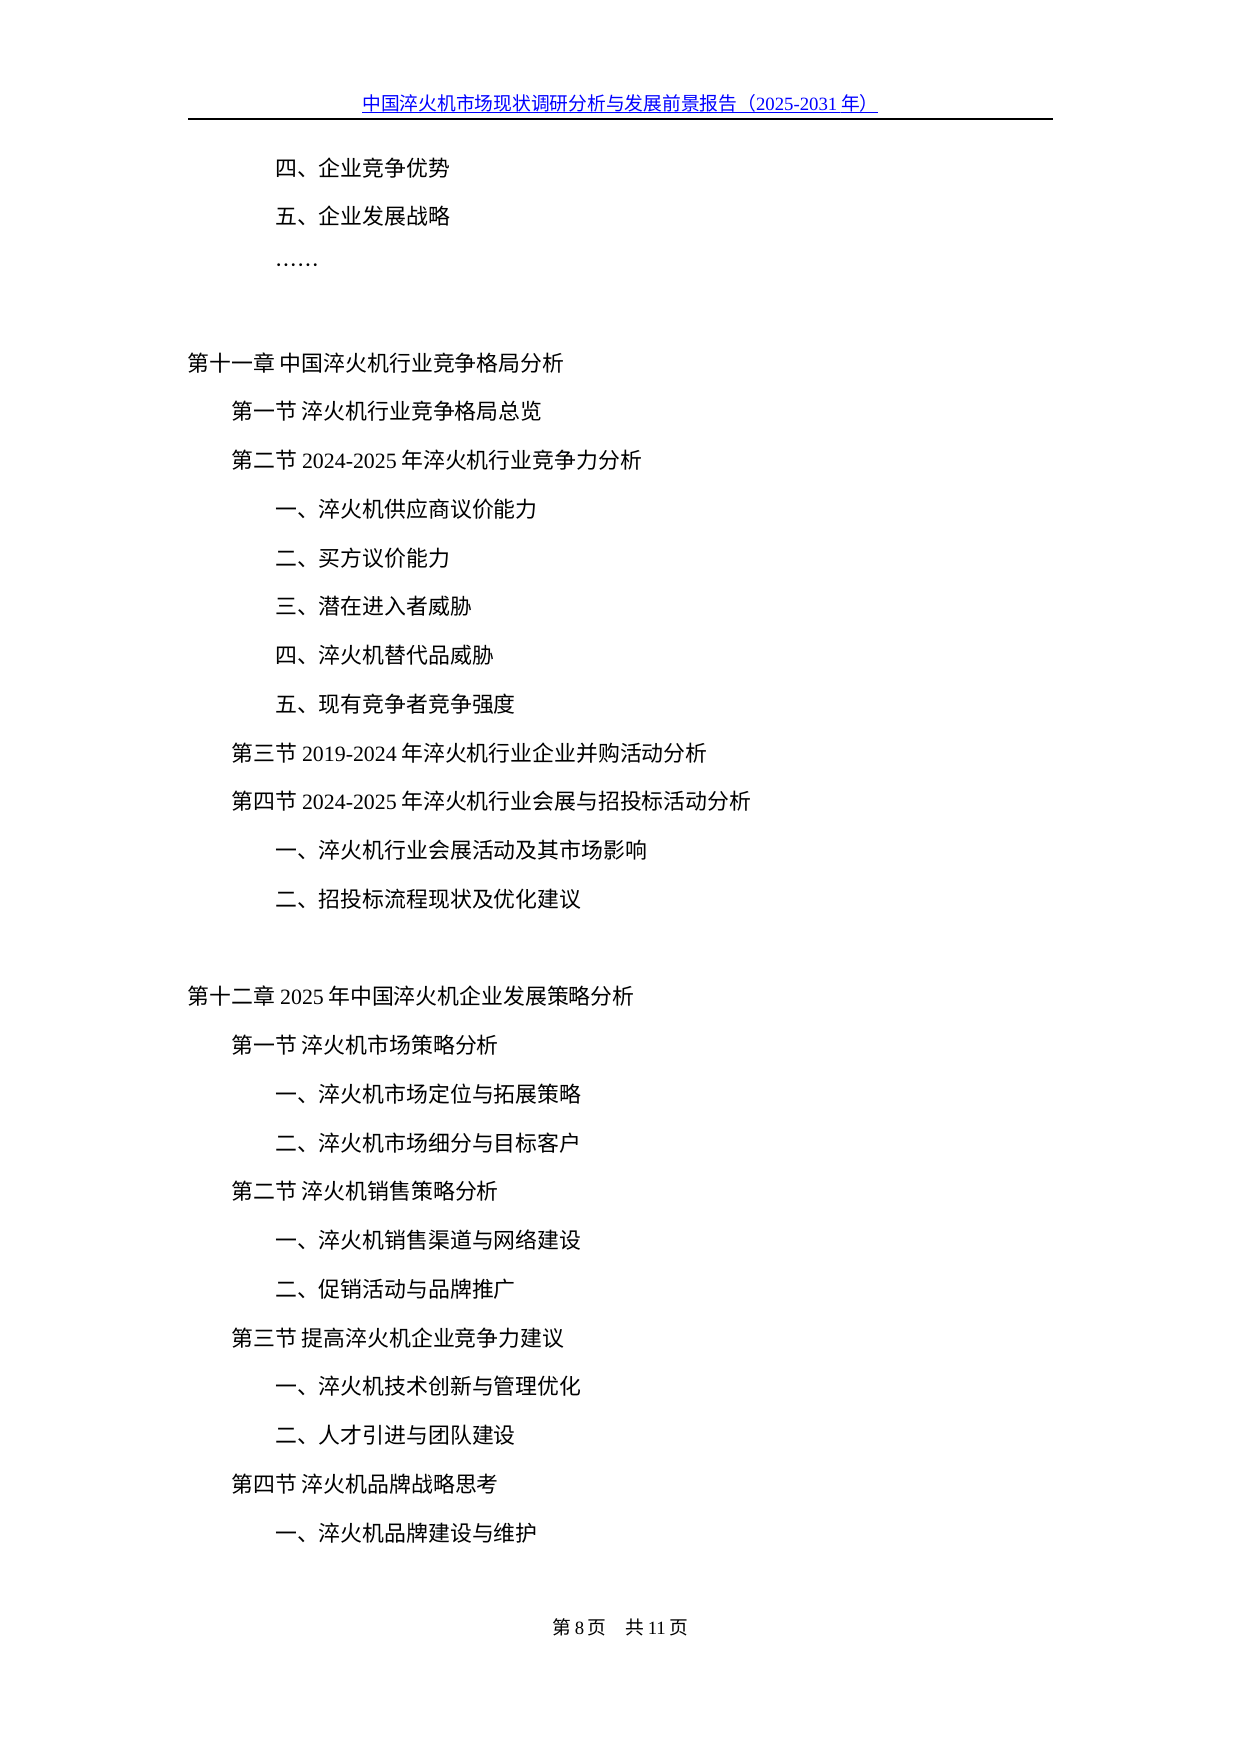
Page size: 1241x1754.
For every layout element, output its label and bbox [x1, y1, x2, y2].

text [187, 150, 1053, 1548]
